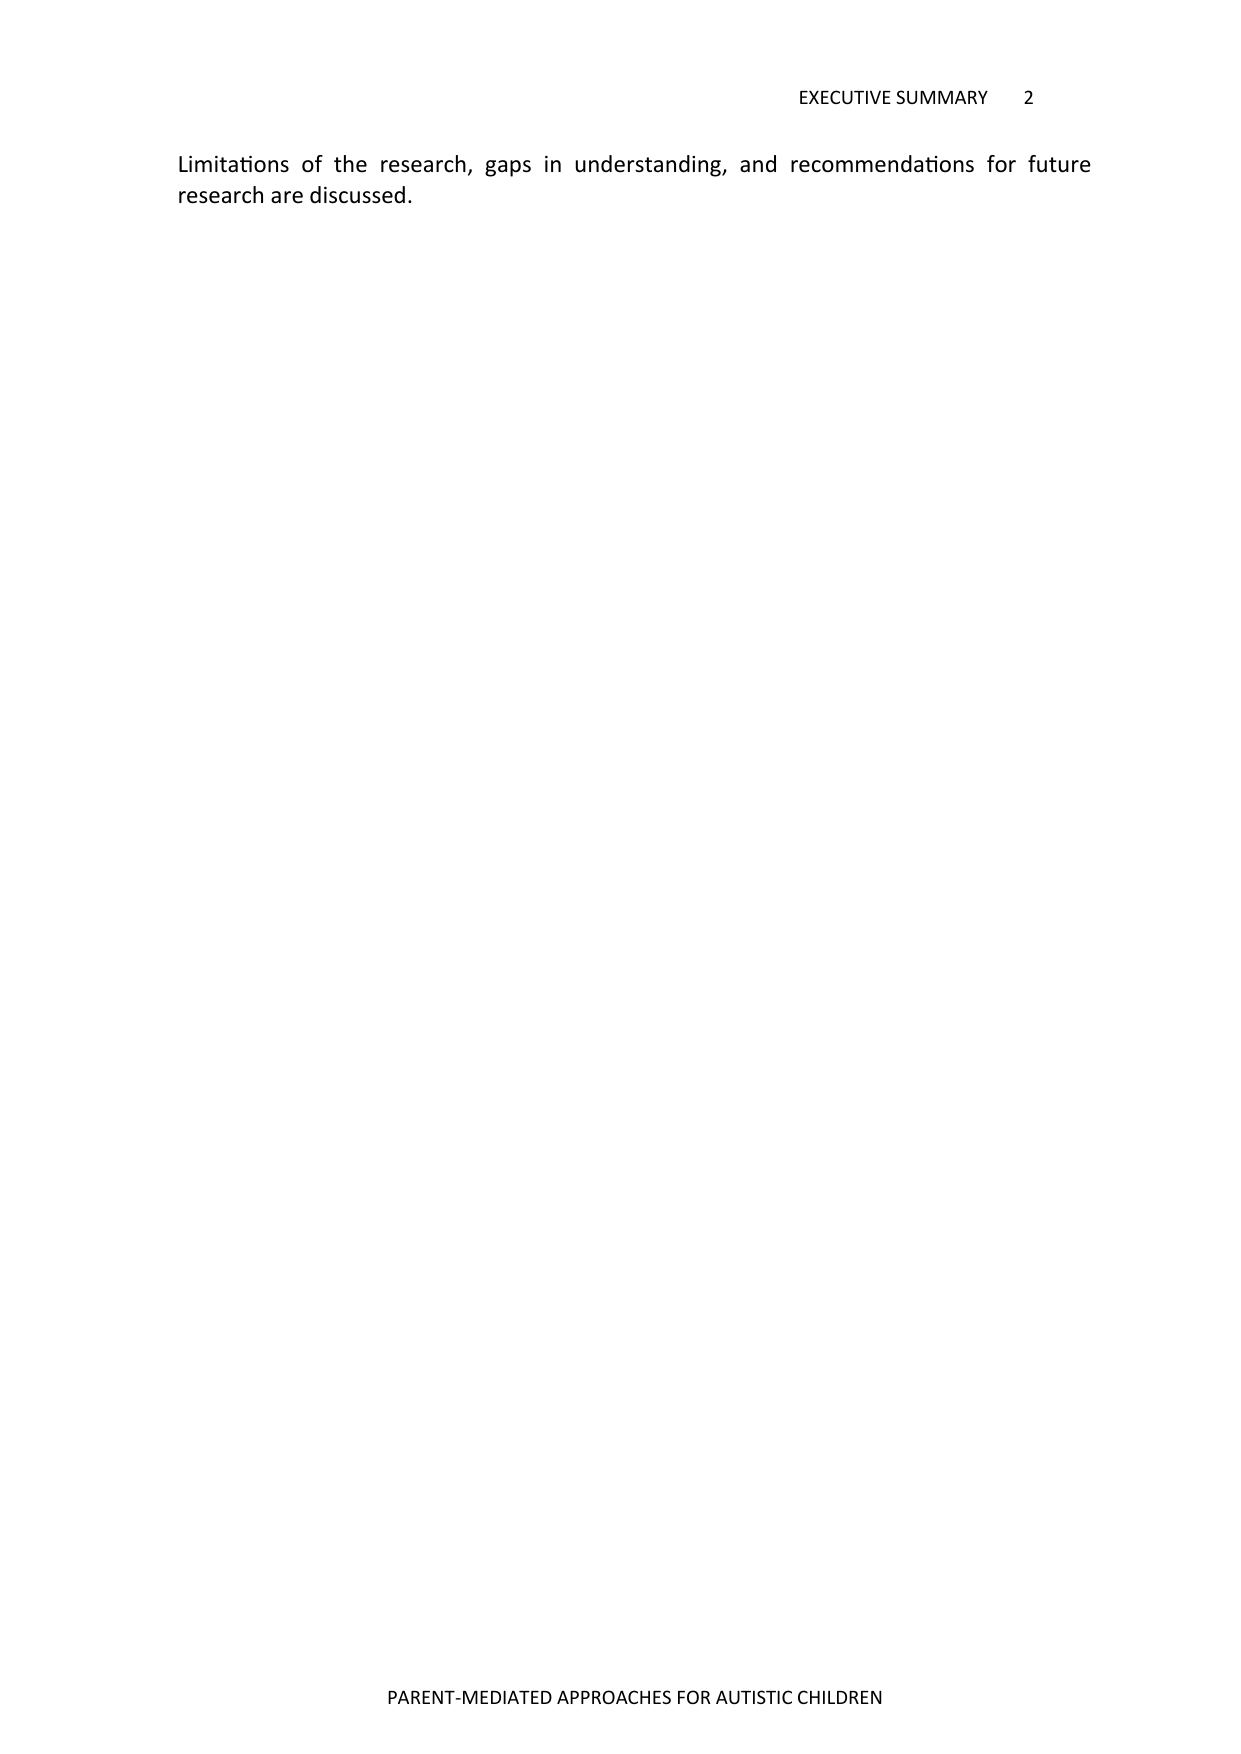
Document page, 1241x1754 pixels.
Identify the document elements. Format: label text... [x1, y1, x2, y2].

text Limitations of the research, gaps in understanding, and recommendations for future research are discussed. [177, 148, 1092, 210]
